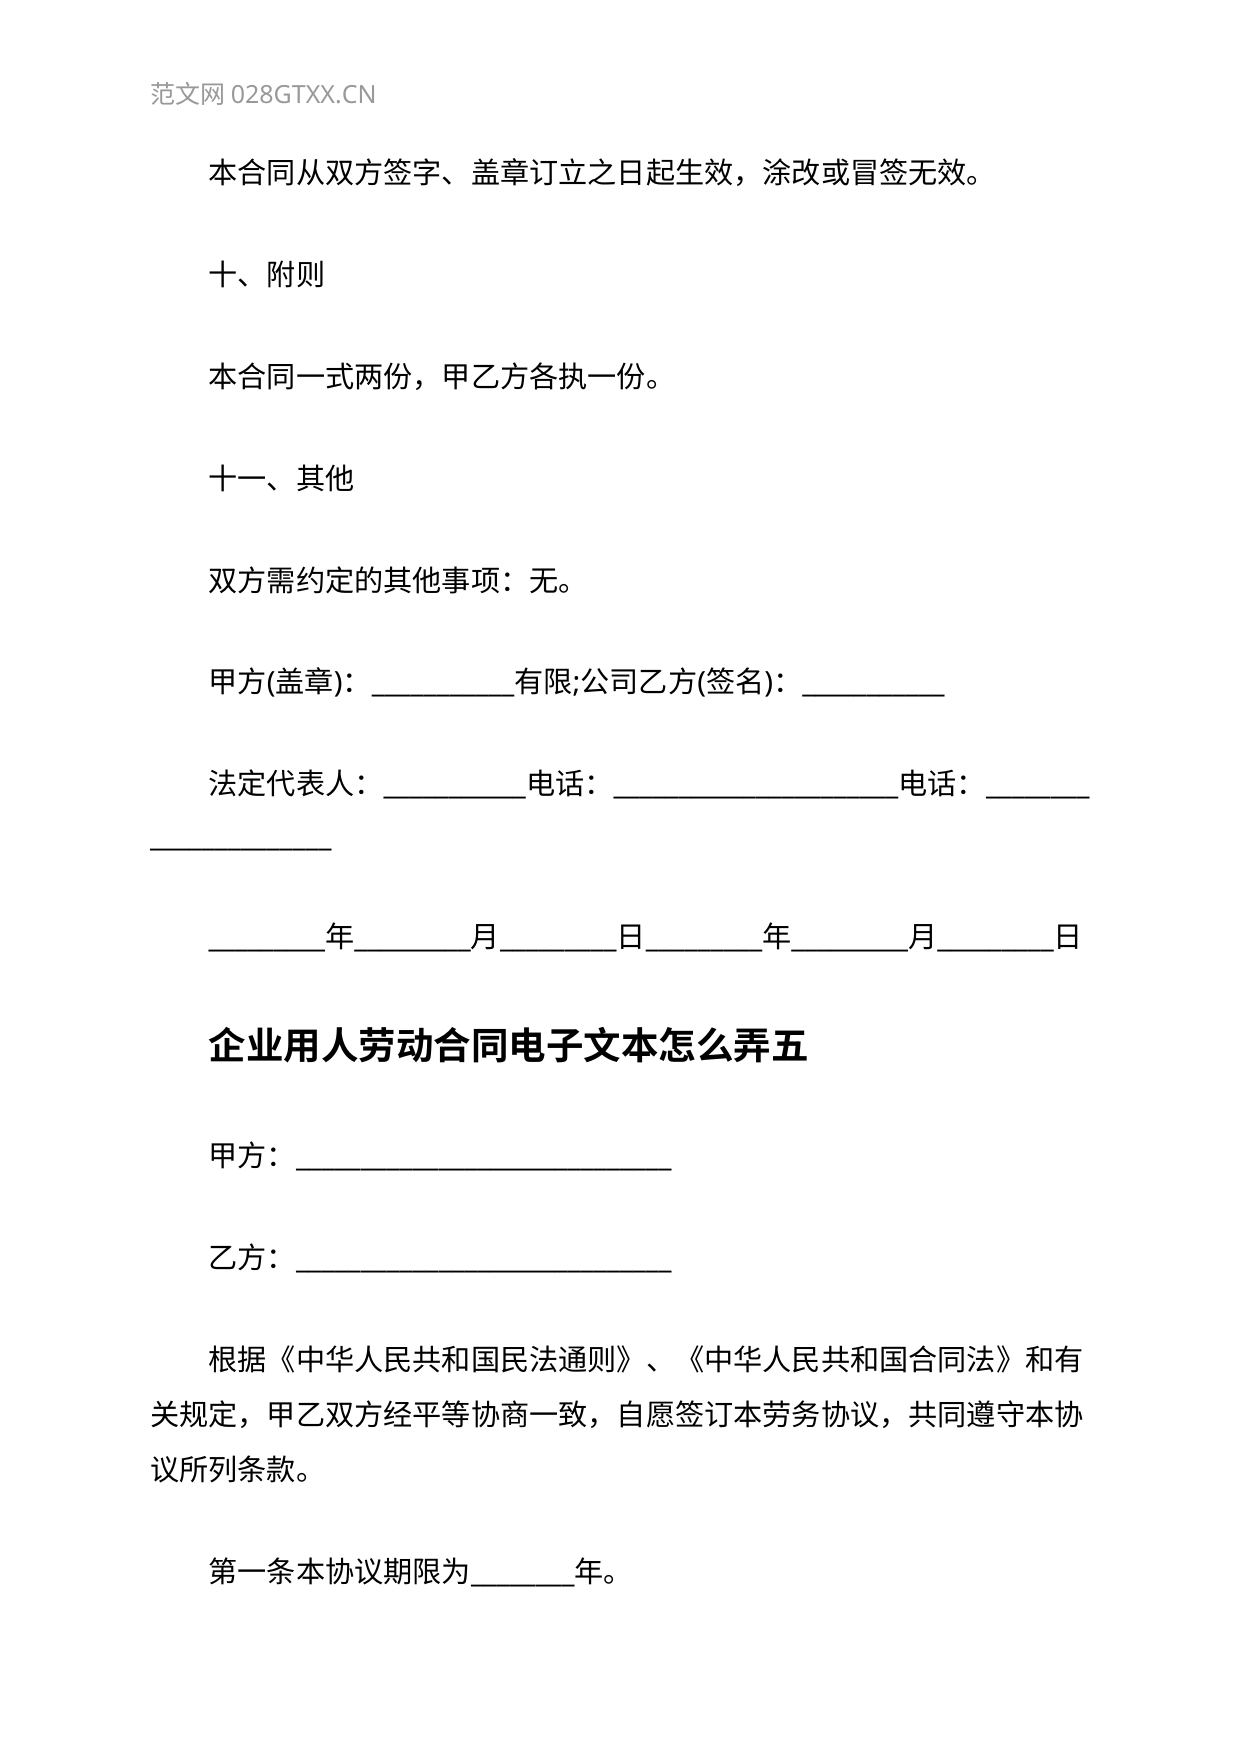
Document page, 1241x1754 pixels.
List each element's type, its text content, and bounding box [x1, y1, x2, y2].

text 甲方(盖章)：___________有限;公司乙方(签名)：___________ [150, 659, 1090, 701]
text 十、附则 [150, 252, 1090, 294]
text 本合同一式两份，甲乙方各执一份。 [150, 353, 1090, 396]
text 甲方：_____________________________ [150, 1133, 1090, 1175]
text 本合同从双方签字、盖章订立之日起生效，涂改或冒签无效。 [150, 150, 1090, 192]
text 法定代表人：___________电话：______________________电话：______________________ [150, 761, 1090, 855]
text _________年_________月_________日_________年_________月_________日 [150, 913, 1090, 956]
text 第一条本协议期限为________年。 [150, 1548, 1090, 1591]
text 乙方：_____________________________ [150, 1235, 1090, 1277]
text 根据《中华人民共和国民法通则》、《中华人民共和国合同法》和有关规定，甲乙双方经平等协商一致，自愿签订本劳务协议，共同遵守本协议所列条款。 [150, 1337, 1090, 1489]
text 企业用人劳动合同电子文本怎么弄五 [150, 1016, 1090, 1070]
text 双方需约定的其他事项：无。 [150, 557, 1090, 599]
text 十一、其他 [150, 455, 1090, 498]
